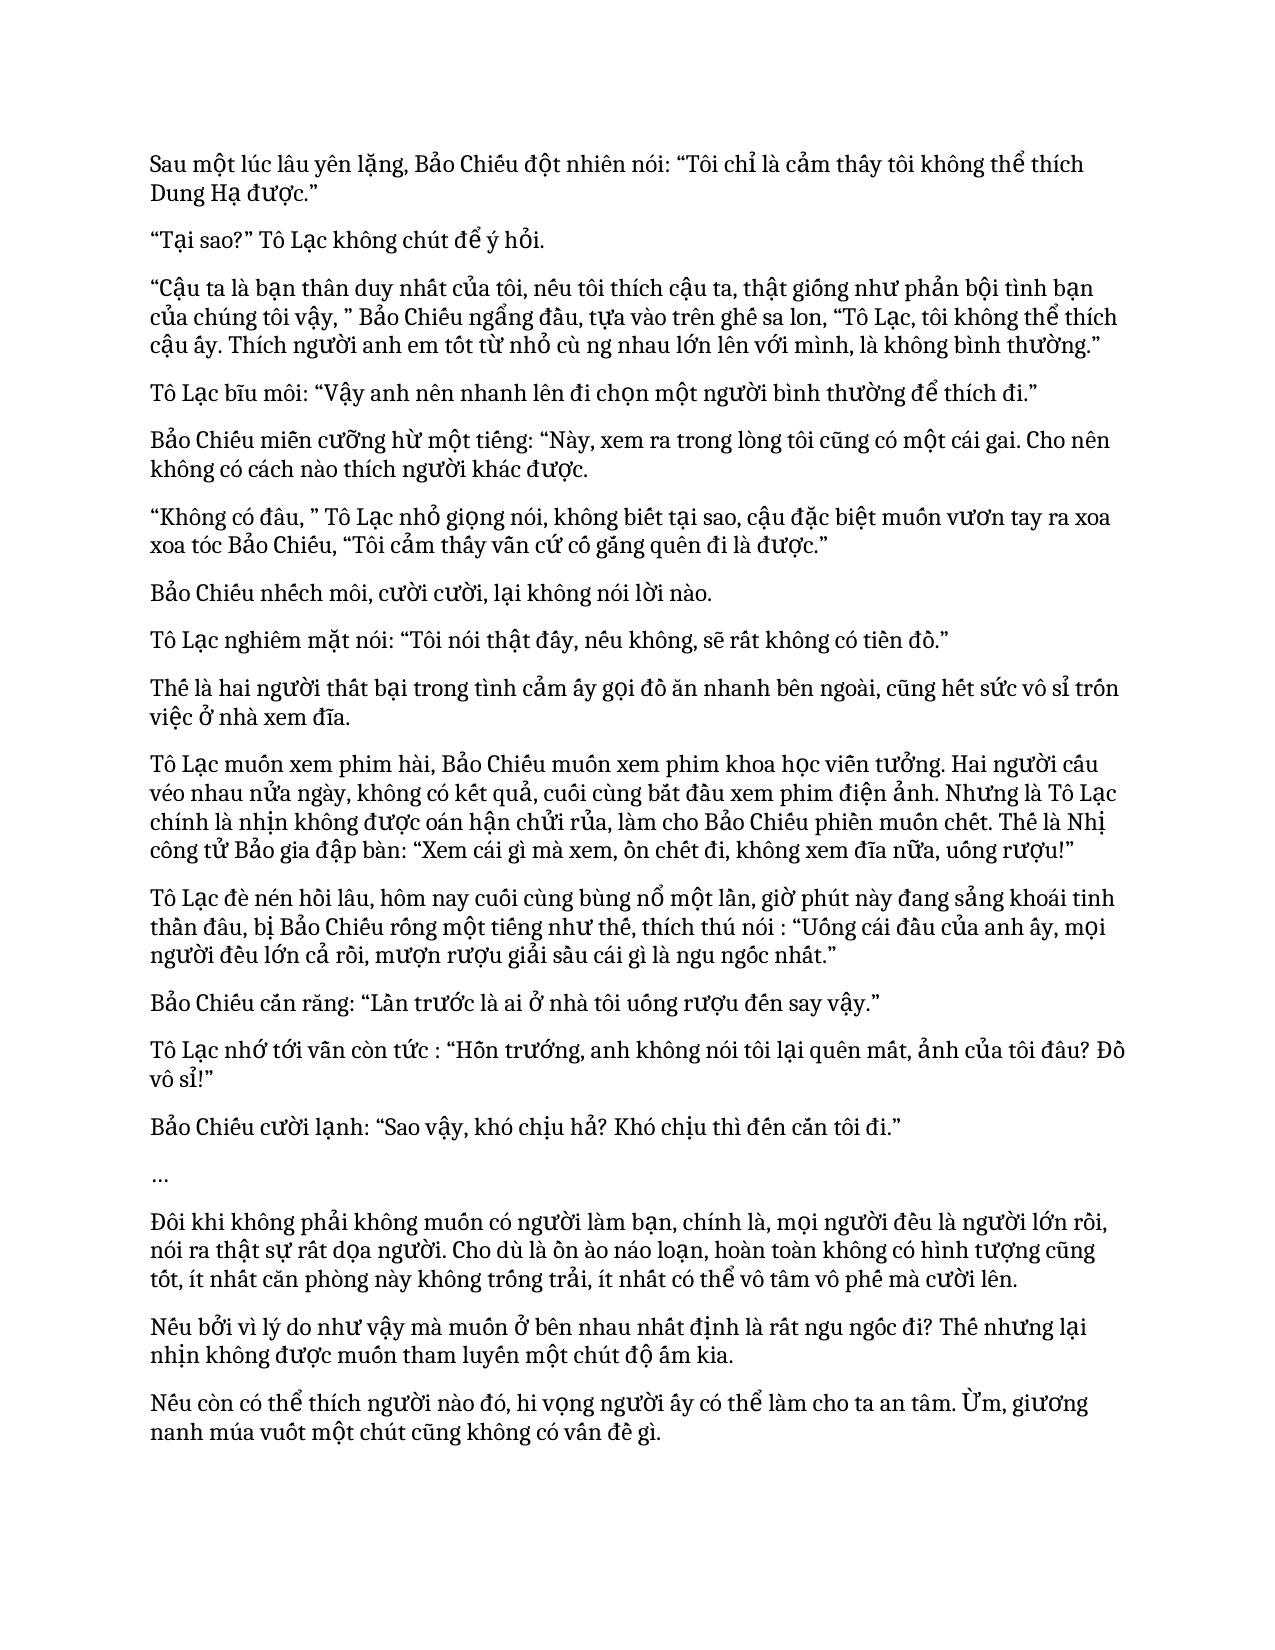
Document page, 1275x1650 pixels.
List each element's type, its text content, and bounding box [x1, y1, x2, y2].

text Thế là hai người thất bại trong tình cảm ấy gọi đồ ăn nhanh bên ngoài, cũng hết sức vô sỉ trốn việc ở nhà xem đĩa. [150, 674, 1125, 731]
text Nếu bởi vì lý do như vậy mà muốn ở bên nhau nhất định là rất ngu ngốc đi? Thế nhưng lại nhịn không được muốn tham luyến một chút độ ấm kia. [150, 1312, 1125, 1370]
text Tô Lạc muốn xem phim hài, Bảo Chiếu muốn xem phim khoa học viễn tưởng. Hai người cấu véo nhau nửa ngày, không có kết quả, cuối cùng bắt đầu xem phim điện ảnh. Nhưng là Tô Lạc chính là nhịn không được oán hận chửi rủa, làm cho Bảo Chiếu phiền muốn chết. Thế là Nhị công tử Bảo gia đập bàn: “Xem cái gì mà xem, ồn chết đi, không xem đĩa nữa, uống rượu!” [150, 750, 1125, 865]
text Bảo Chiếu nhếch môi, cười cười, lại không nói lời nào. [150, 579, 1125, 607]
text Nếu còn có thể thích người nào đó, hi vọng người ấy có thể làm cho ta an tâm. Ừm, giương nanh múa vuốt một chút cũng không có vấn đề gì. [150, 1389, 1125, 1446]
text Tô Lạc đè nén hồi lâu, hôm nay cuối cùng bùng nổ một lần, giờ phút này đang sảng khoái tinh thần đâu, bị Bảo Chiếu rống một tiếng như thế, thích thú nói : “Uống cái đầu của anh ấy, mọi người đều lớn cả rồi, mượn rượu giải sầu cái gì là ngu ngốc nhất.” [150, 884, 1125, 970]
text Tô Lạc nhớ tới vẫn còn tức : “Hỗn trướng, anh không nói tôi lại quên mất, ảnh của tôi đâu? Đồ vô sỉ!” [150, 1036, 1125, 1094]
text Bảo Chiếu miễn cưỡng hừ một tiếng: “Này, xem ra trong lòng tôi cũng có một cái gai. Cho nên không có cách nào thích người khác được. [150, 426, 1125, 484]
text Sau một lúc lâu yên lặng, Bảo Chiếu đột nhiên nói: “Tôi chỉ là cảm thấy tôi không thể thích Dung Hạ được.” [150, 150, 1125, 207]
text Tô Lạc bĩu môi: “Vậy anh nên nhanh lên đi chọn một người bình thường để thích đi.” [150, 379, 1125, 407]
text “Không có đâu, ” Tô Lạc nhỏ giọng nói, không biết tại sao, cậu đặc biệt muốn vươn tay ra xoa xoa tóc Bảo Chiếu, “Tôi cảm thấy vẫn cứ cố gắng quên đi là được.” [150, 502, 1125, 560]
text … [150, 1160, 1125, 1189]
text Bảo Chiếu cắn răng: “Lần trước là ai ở nhà tôi uống rượu đến say vậy.” [150, 989, 1125, 1017]
text “Tại sao?” Tô Lạc không chút để ý hỏi. [150, 226, 1125, 255]
text Bảo Chiếu cười lạnh: “Sao vậy, khó chịu hả? Khó chịu thì đến cắn tôi đi.” [150, 1112, 1125, 1141]
text Tô Lạc nghiêm mặt nói: “Tôi nói thật đấy, nếu không, sẽ rất không có tiền đồ.” [150, 626, 1125, 655]
text Đôi khi không phải không muốn có người làm bạn, chính là, mọi người đều là người lớn rồi, nói ra thật sự rất dọa người. Cho dù là ồn ào náo loạn, hoàn toàn không có hình tượng cũng tốt, ít nhất căn phòng này không trống trải, ít nhất có thể vô tâm vô phế mà cười lên. [150, 1207, 1125, 1294]
text “Cậu ta là bạn thân duy nhất của tôi, nếu tôi thích cậu ta, thật giống như phản bội tình bạn của chúng tôi vậy, ” Bảo Chiếu ngẩng đầu, tựa vào trên ghế sa lon, “Tô Lạc, tôi không thể thích cậu ấy. Thích người anh em tốt từ nhỏ cù ng nhau lớn lên với mình, là không bình thường.” [150, 274, 1125, 360]
